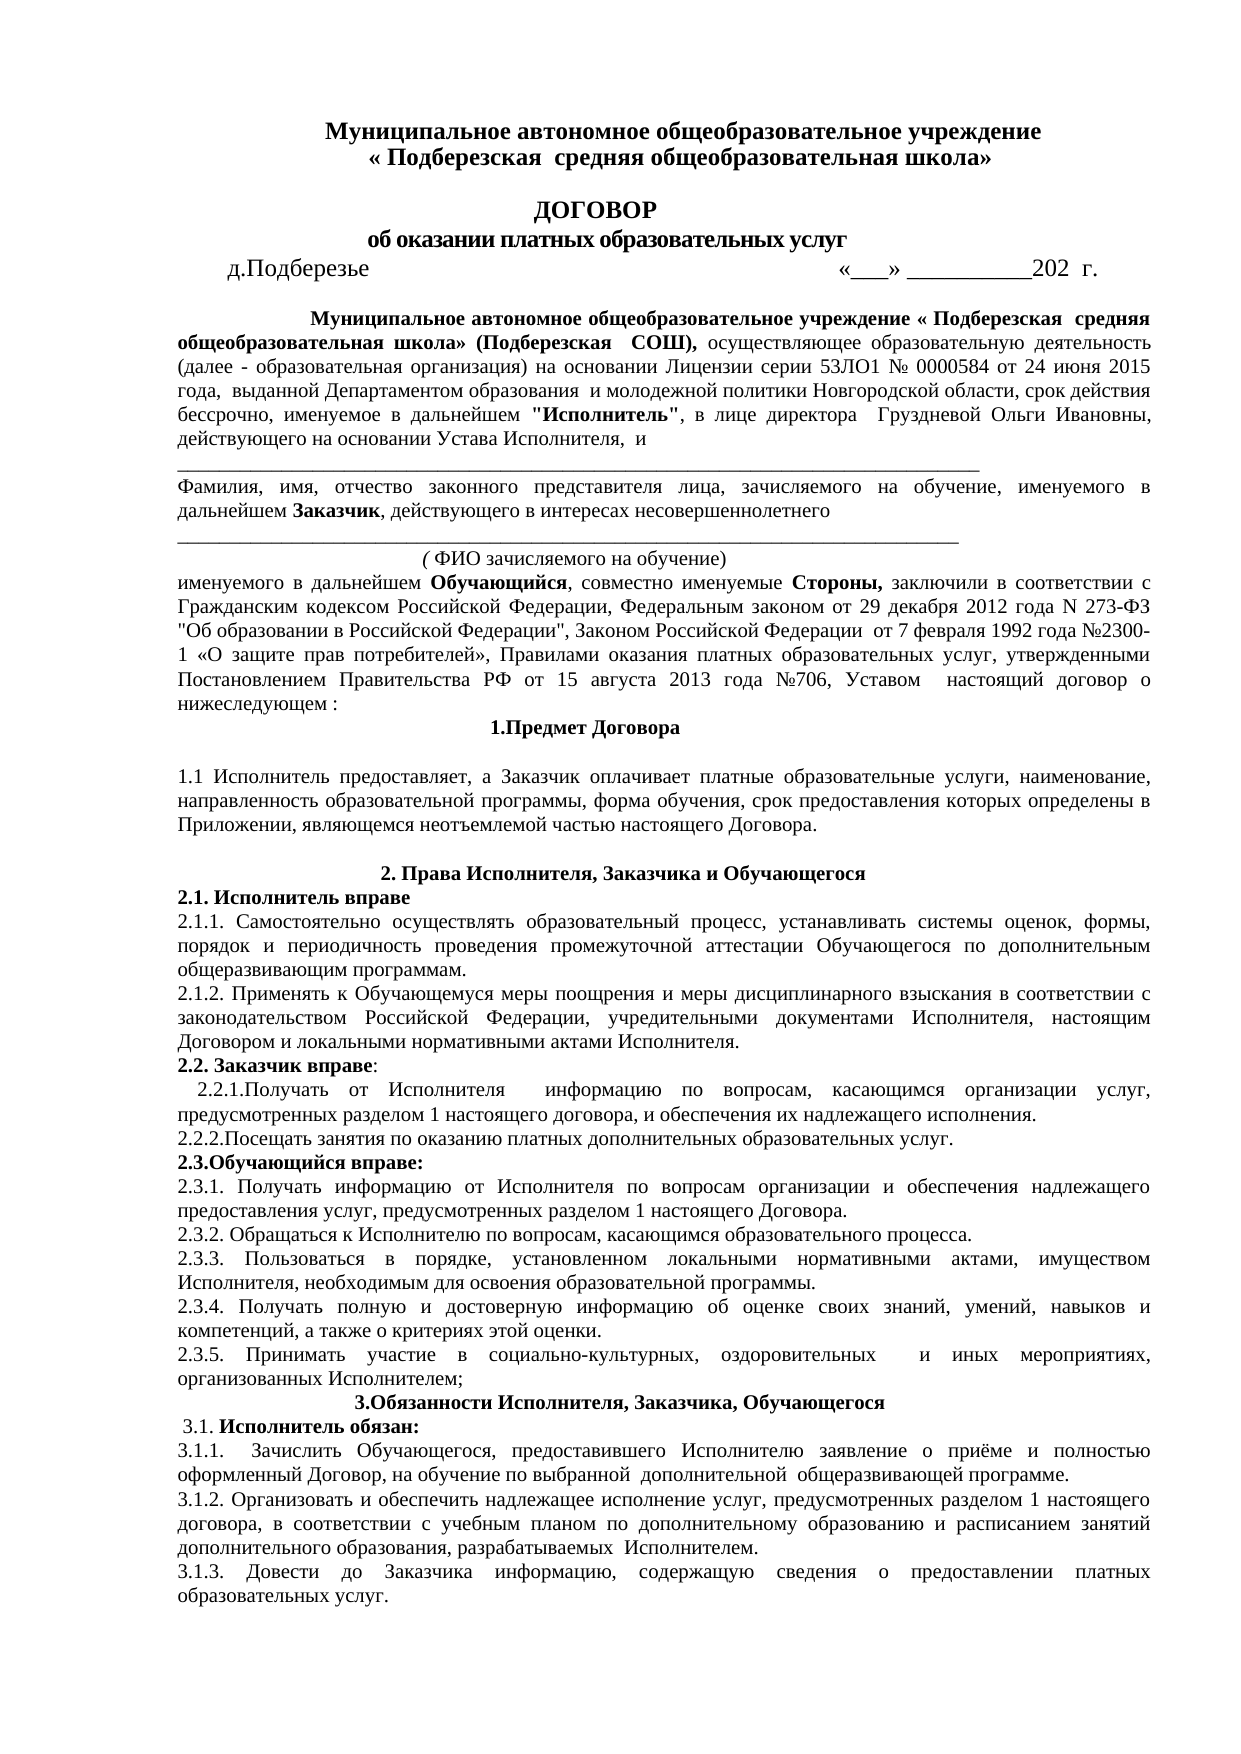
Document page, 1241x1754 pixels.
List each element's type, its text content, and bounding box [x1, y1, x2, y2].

list Фамилия, имя, отчество законного представителя лица, зачисляемого на обучение, именуемого в дальнейшем Заказчик, действующего в интересах несовершеннолетнего [177, 474, 1152, 522]
text 2.2.2.Посещать занятия по оказанию платных дополнительных образовательных услуг. [177, 1126, 1152, 1149]
text 2.2. Заказчик вправе: [177, 1053, 1152, 1077]
text д.Подберезье «___» __________202 г. [177, 253, 1152, 281]
text об оказании платных образовательных услуг [177, 224, 1152, 253]
list ( ФИО зачисляемого на обучение) [177, 546, 1152, 570]
text 2.3.4. Получать полную и достоверную информацию об оценке своих знаний, умений, навыков и компетенций, а также о критериях этой оценки. [177, 1294, 1152, 1342]
text 2.1. Исполнитель вправе [177, 885, 1152, 909]
text 3.1.3. Довести до Заказчика информацию, содержащую сведения о предоставлении платных образовательных услуг. [177, 1559, 1152, 1607]
text 2.1.2. Применять к Обучающемуся меры поощрения и меры дисциплинарного взыскания в соответствии с законодательством Российской Федерации, учредительными документами Исполнителя, настоящим Договором и локальными нормативными актами Исполнителя. [177, 981, 1152, 1053]
text 3.1. Исполнитель обязан: [177, 1414, 1152, 1438]
text 2.3.3. Пользоваться в порядке, установленном локальными нормативными актами, имуществом Исполнителя, необходимым для освоения образовательной программы. [177, 1246, 1152, 1294]
text 2.3.2. Обращаться к Исполнителю по вопросам, касающимся образовательного процесса. [177, 1222, 1152, 1246]
text 3.Обязанности Исполнителя, Заказчика, Обучающегося [177, 1390, 1152, 1414]
text ДОГОВОР [177, 197, 1152, 224]
text « Подберезская средняя общеобразовательная школа» [177, 144, 1152, 171]
text 2. Права Исполнителя, Заказчика и Обучающегося [177, 861, 1152, 885]
text Муниципальное автономное общеобразовательное учреждение [177, 118, 1152, 144]
text 1.1 Исполнитель предоставляет, а Заказчик оплачивает платные образовательные услуги, наименование, направленность образовательной программы, форма обучения, срок предоставления которых определены в Приложении, являющемся неотъемлемой частью настоящего Договора. [177, 764, 1152, 836]
text 3.1.1. Зачислить Обучающегося, предоставившего Исполнителю заявление о приёме и полностью оформленный Договор, на обучение по выбранной дополнительной общеразвивающей программе. [177, 1438, 1152, 1486]
text 2.2.1.Получать от Исполнителя информацию по вопросам, касающимся организации услуг, предусмотренных разделом 1 настоящего договора, и обеспечения их надлежащего исполнения. [177, 1077, 1152, 1126]
text 2.3.5. Принимать участие в социально-культурных, оздоровительных и иных мероприятиях, организованных Исполнителем; [177, 1342, 1152, 1390]
text 3.1.2. Организовать и обеспечить надлежащее исполнение услуг, предусмотренных разделом 1 настоящего договора, в соответствии с учебным планом по дополнительному образованию и расписанием занятий дополнительного образования, разрабатываемых Исполнителем. [177, 1486, 1152, 1559]
text 2.3.Обучающийся вправе: [177, 1149, 1152, 1174]
text 2.3.1. Получать информацию от Исполнителя по вопросам организации и обеспечения надлежащего предоставления услуг, предусмотренных разделом 1 настоящего Договора. [177, 1174, 1152, 1222]
list 1.Предмет Договора [177, 714, 1152, 739]
list ___________________________________________________________________________ [177, 522, 1152, 546]
list именуемого в дальнейшем Обучающийся, совместно именуемые Стороны, заключили в соответствии с Гражданским кодексом Российской Федерации, Федеральным законом от 29 декабря 2012 года N 273-ФЗ "Об образовании в Российской Федерации", Законом Российской Федерации от 7 февраля 1992 года №2300-1 «О защите прав потребителей», Правилами оказания платных образовательных услуг, утвержденными Постановлением Правительства РФ от 15 августа 2013 года №706, Уставом настоящий договор о нижеследующем : [177, 570, 1152, 714]
text 2.1.1. Самостоятельно осуществлять образовательный процесс, устанавливать системы оценок, формы, порядок и периодичность проведения промежуточной аттестации Обучающегося по дополнительным общеразвивающим программам. [177, 909, 1152, 981]
text _____________________________________________________________________________ [177, 450, 1152, 474]
text Муниципальное автономное общеобразовательное учреждение « Подберезская средняя общеобразовательная школа» (Подберезская СОШ), осуществляющее образовательную деятельность (далее - образовательная организация) на основании Лицензии серии 53ЛО1 № 0000584 от 24 июня 2015 года, выданной Департаментом образования и молодежной политики Новгородской области, срок действия бессрочно, именуемое в дальнейшем "Исполнитель", в лице директора Груздневой Ольги Ивановны, действующего на основании Устава Исполнителя, и [177, 306, 1152, 450]
